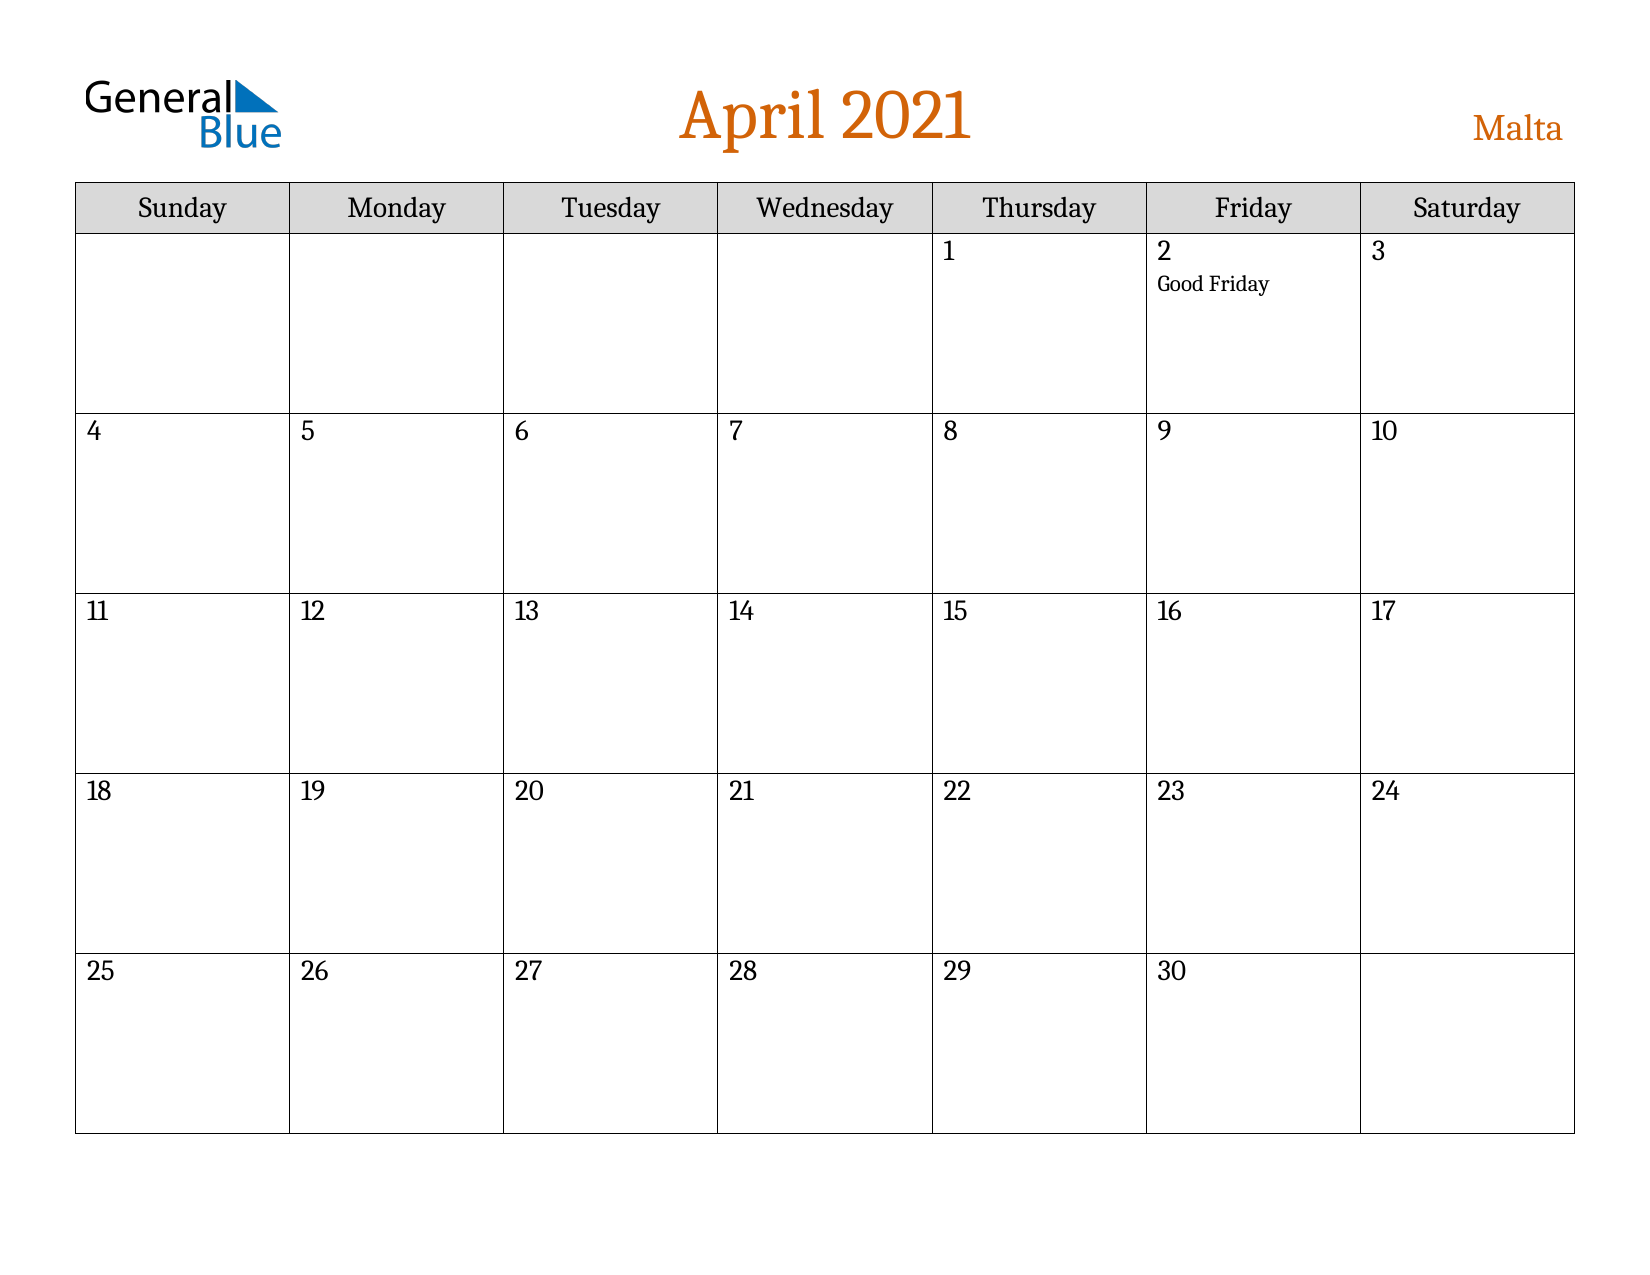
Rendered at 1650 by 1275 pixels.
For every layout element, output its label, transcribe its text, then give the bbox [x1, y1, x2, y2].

table_cell 27 [504, 954, 717, 990]
table_cell [290, 630, 503, 773]
table_cell 26 [290, 954, 503, 990]
table_cell 19 [290, 774, 503, 810]
table_cell 15 [933, 594, 1146, 630]
table_cell 10 [1361, 414, 1574, 450]
table_header [76, 75, 503, 182]
table_cell 29 [933, 954, 1146, 990]
table_cell 7 [718, 414, 932, 450]
table_cell [504, 630, 717, 773]
table_cell [1361, 450, 1574, 593]
table_cell 3 [1361, 234, 1574, 270]
picture [86, 80, 281, 148]
table_cell [76, 234, 289, 270]
table_header Malta [1146, 75, 1574, 182]
table_cell Wednesday [718, 183, 932, 233]
table_cell 24 [1361, 774, 1574, 810]
table_cell [1361, 810, 1574, 953]
table_cell 21 [718, 774, 932, 810]
table_cell [718, 630, 932, 773]
table_cell 5 [290, 414, 503, 450]
table_cell [76, 810, 289, 953]
table_cell [504, 234, 717, 270]
table_cell Friday [1147, 183, 1360, 233]
table_cell [1147, 630, 1360, 773]
table_cell 25 [76, 954, 289, 990]
table_cell Thursday [933, 183, 1146, 233]
table_cell Saturday [1361, 183, 1574, 233]
table_cell 4 [76, 414, 289, 450]
table_cell [290, 810, 503, 953]
table_cell 8 [933, 414, 1146, 450]
table_cell [718, 810, 932, 953]
table_cell [718, 234, 932, 270]
table_cell Good Friday [1147, 270, 1360, 413]
table_cell 12 [290, 594, 503, 630]
table_cell [933, 630, 1146, 773]
table_cell 20 [504, 774, 717, 810]
table_cell 17 [1361, 594, 1574, 630]
table_cell [290, 990, 503, 1133]
table_cell [76, 630, 289, 773]
table_cell [290, 234, 503, 270]
table_cell [718, 270, 932, 413]
table_cell [933, 450, 1146, 593]
table_cell [76, 270, 289, 413]
table_cell [504, 270, 717, 413]
table_cell [76, 450, 289, 593]
table_cell 2 [1147, 234, 1360, 270]
table_cell [1147, 450, 1360, 593]
table_cell 23 [1147, 774, 1360, 810]
table_cell [1361, 954, 1574, 990]
table_cell 13 [504, 594, 717, 630]
table_cell [290, 450, 503, 593]
table_cell [718, 990, 932, 1133]
table_cell [1147, 810, 1360, 953]
table_cell 14 [718, 594, 932, 630]
table_cell [504, 450, 717, 593]
table_cell 22 [933, 774, 1146, 810]
table_cell 1 [933, 234, 1146, 270]
table_cell [933, 990, 1146, 1133]
table_cell [1361, 630, 1574, 773]
table_cell 16 [1147, 594, 1360, 630]
table_cell 28 [718, 954, 932, 990]
table_cell 6 [504, 414, 717, 450]
table_cell [504, 810, 717, 953]
table_cell [933, 270, 1146, 413]
table_cell 30 [1147, 954, 1360, 990]
table_cell 18 [76, 774, 289, 810]
table_cell Sunday [76, 183, 289, 233]
table_cell [76, 990, 289, 1133]
table_cell [1147, 990, 1360, 1133]
table_cell 11 [76, 594, 289, 630]
table_cell [718, 450, 932, 593]
table_cell [290, 270, 503, 413]
table_cell [504, 990, 717, 1133]
table_cell [1361, 990, 1574, 1133]
table_cell Tuesday [504, 183, 717, 233]
table_header April 2021 [504, 75, 1146, 182]
table_cell Monday [290, 183, 503, 233]
table_cell 9 [1147, 414, 1360, 450]
table_cell [933, 810, 1146, 953]
table_cell [1361, 270, 1574, 413]
